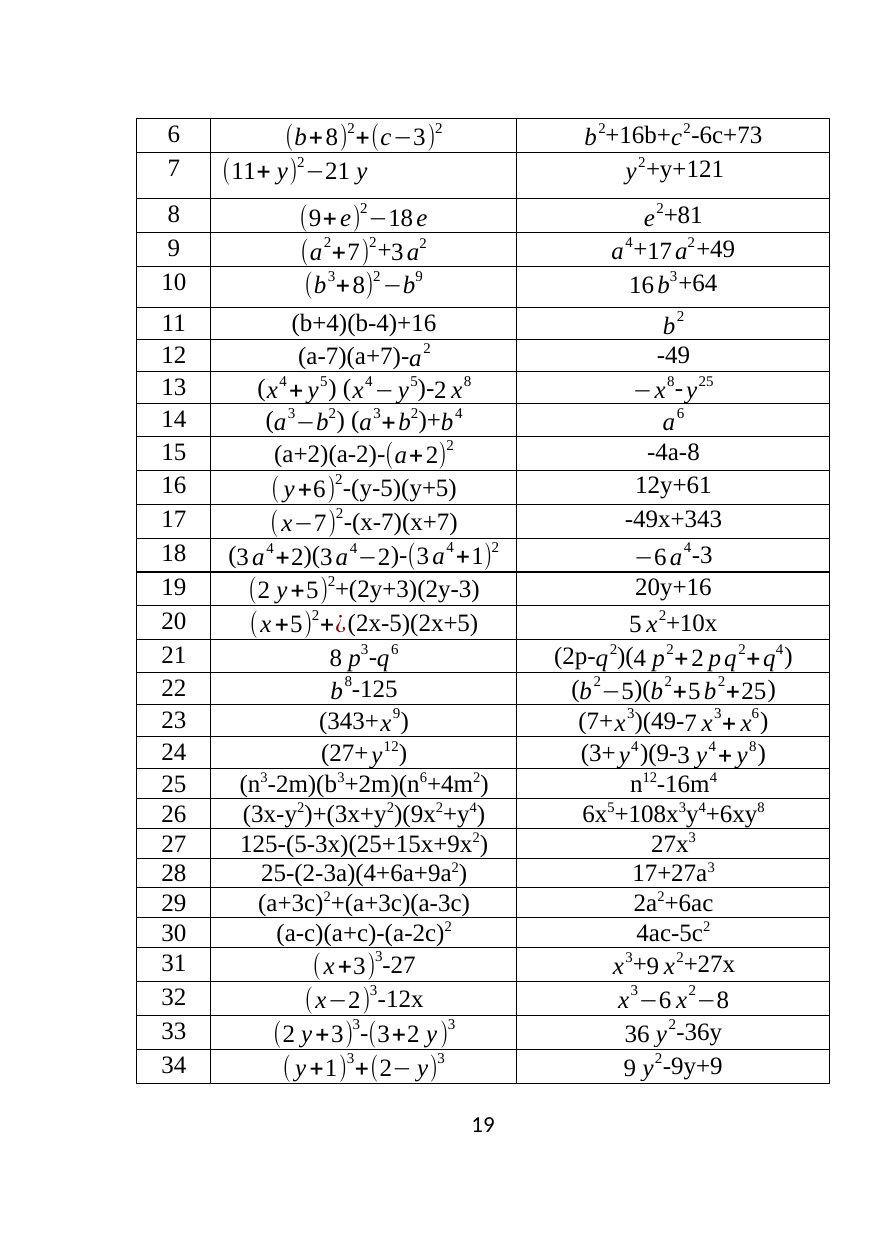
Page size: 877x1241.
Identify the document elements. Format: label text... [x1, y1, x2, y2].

table_cell 11 [137, 308, 210, 339]
table_cell -36y [517, 1016, 829, 1049]
table_cell (2p-)() [517, 640, 829, 672]
table_cell 13 [137, 372, 210, 403]
table_cell ++27x [517, 948, 829, 981]
table_cell 32 [137, 982, 210, 1015]
table_cell - [517, 372, 829, 403]
table_cell 26 [137, 799, 210, 828]
table_cell 12 [137, 340, 210, 371]
table_cell -12x [211, 982, 516, 1015]
table_cell 25 [137, 769, 210, 798]
table_cell () ()- [211, 372, 516, 403]
table_cell [211, 267, 516, 307]
table_cell -(x-7)(x+7) [211, 505, 516, 537]
table_cell 14 [137, 404, 210, 436]
table_cell (3x-y2)+(3x+y2)(9x2+y4) [211, 799, 516, 828]
table_cell 6 [137, 119, 210, 152]
table_cell (7+)(49-) [517, 705, 829, 736]
table_cell 19 [137, 573, 210, 605]
table_cell +16b+-6c+73 [517, 119, 829, 152]
table_cell 25-(2-3a)(4+6a+9a2) [211, 859, 516, 887]
table_cell +81 [517, 199, 829, 232]
table_cell 12y+61 [517, 471, 829, 503]
table_cell 4ac-5c2 [517, 918, 829, 947]
table_cell 17+27a3 [517, 859, 829, 887]
table_cell -49x+343 [517, 505, 829, 537]
table_cell [211, 153, 516, 198]
table_cell (2x-5)(2x+5) [211, 606, 516, 639]
table_cell 6x5+108x3y4+6xy8 [517, 799, 829, 828]
table_cell (343+) [211, 705, 516, 736]
table_cell (a+3c)2+(a+3c)(a-3c) [211, 888, 516, 917]
table_cell 18 [137, 539, 210, 571]
table_cell 23 [137, 705, 210, 736]
table_cell 20y+16 [517, 573, 829, 605]
table_cell 27x3 [517, 829, 829, 857]
table_cell 28 [137, 859, 210, 887]
table_cell 33 [137, 1016, 210, 1049]
table_cell 16 [137, 471, 210, 503]
table_cell 8 [137, 199, 210, 232]
table_cell 30 [137, 918, 210, 947]
table_cell 22 [137, 673, 210, 704]
table_cell [211, 1050, 516, 1083]
table_cell [517, 308, 829, 339]
table_cell (n3-2m)(b3+2m)(n6+4m2) [211, 769, 516, 798]
table_cell (b+4)(b-4)+16 [211, 308, 516, 339]
table_cell [517, 404, 829, 436]
table_cell n12-16m4 [517, 769, 829, 798]
table_cell 10 [137, 267, 210, 307]
table_cell (3+)(9-) [517, 737, 829, 768]
table_cell () ()+ [211, 404, 516, 436]
table_cell 15 [137, 437, 210, 469]
table_cell -125 [211, 673, 516, 704]
table_cell (a+2)(a-2)- [211, 437, 516, 469]
table_cell 20 [137, 606, 210, 639]
table_cell 29 [137, 888, 210, 917]
table_cell ()()- [211, 539, 516, 571]
table_cell 21 [137, 640, 210, 672]
table_cell +(2y+3)(2y-3) [211, 573, 516, 605]
table_cell +10x [517, 606, 829, 639]
table_cell -(y-5)(y+5) [211, 471, 516, 503]
table_cell -9y+9 [517, 1050, 829, 1083]
table_cell [211, 119, 516, 152]
table_cell 2a2+6ac [517, 888, 829, 917]
table_cell -4a-8 [517, 437, 829, 469]
table_cell (27+) [211, 737, 516, 768]
table_cell -3 [517, 539, 829, 571]
table_cell [211, 199, 516, 232]
table_cell (a-7)(a+7)- [211, 340, 516, 371]
table_cell 31 [137, 948, 210, 981]
table_cell 9 [137, 233, 210, 266]
table_cell 125-(5-3x)(25+15x+9x2) [211, 829, 516, 857]
table_cell 17 [137, 505, 210, 537]
table_cell 34 [137, 1050, 210, 1083]
table_cell 24 [137, 737, 210, 768]
table_cell +y+121 [517, 153, 829, 198]
table_cell ()() [517, 673, 829, 704]
table_cell 27 [137, 829, 210, 857]
table_cell (a-c)(a+c)-(a-2c)2 [211, 918, 516, 947]
table_cell -49 [517, 340, 829, 371]
table_cell +64 [517, 267, 829, 307]
table_cell [517, 982, 829, 1015]
table_cell 7 [137, 153, 210, 198]
table_cell + [211, 233, 516, 266]
table_cell - [211, 640, 516, 672]
table_cell ++49 [517, 233, 829, 266]
table_cell - [211, 1016, 516, 1049]
table_cell -27 [211, 948, 516, 981]
